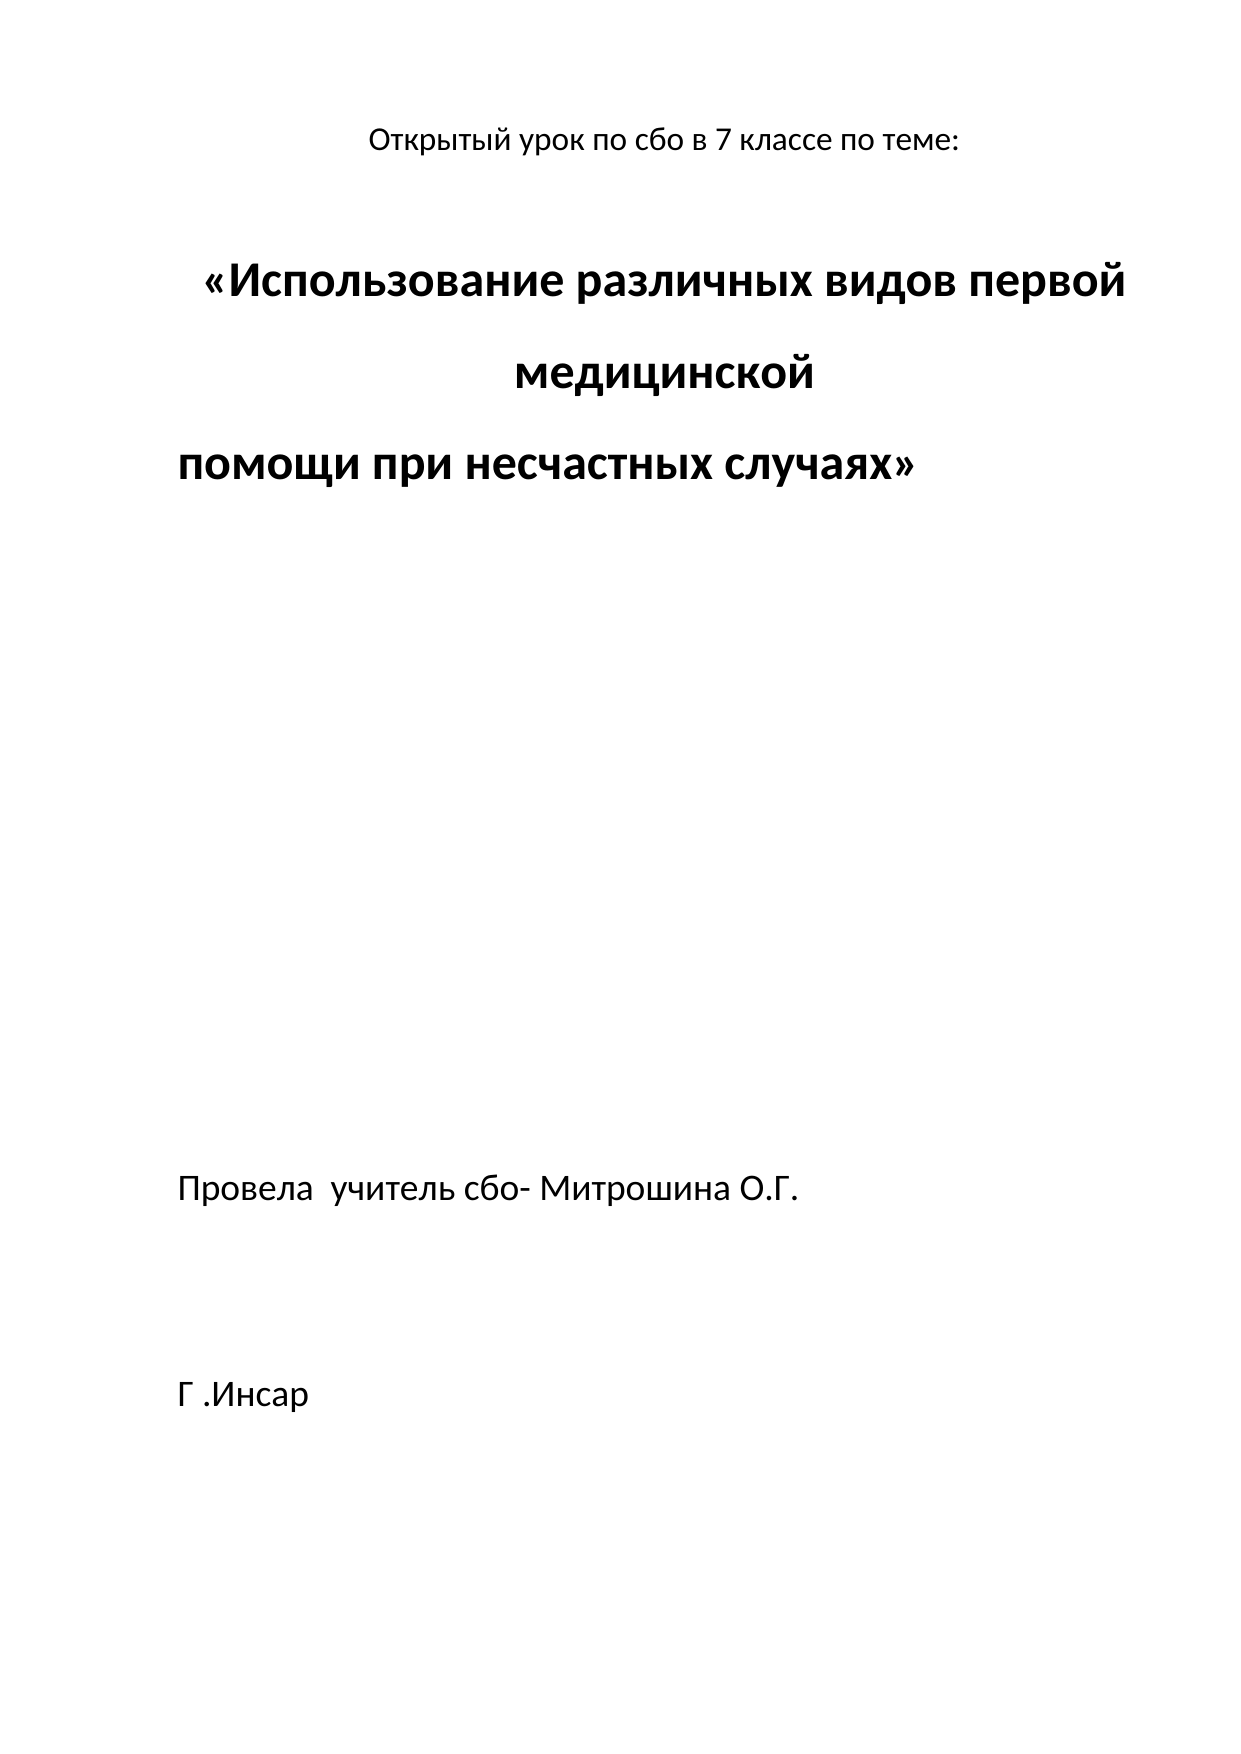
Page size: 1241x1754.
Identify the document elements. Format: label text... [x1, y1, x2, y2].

text «Использование различных видов первой медицинской [177, 248, 1152, 401]
text Провела учитель сбо- Митрошина О.Г. [177, 1164, 1152, 1210]
text Открытый урок по сбо в 7 классе по теме: [177, 118, 1152, 159]
text помощи при несчастных случаях» [177, 431, 1152, 492]
text Г .Инсар [177, 1370, 1152, 1416]
